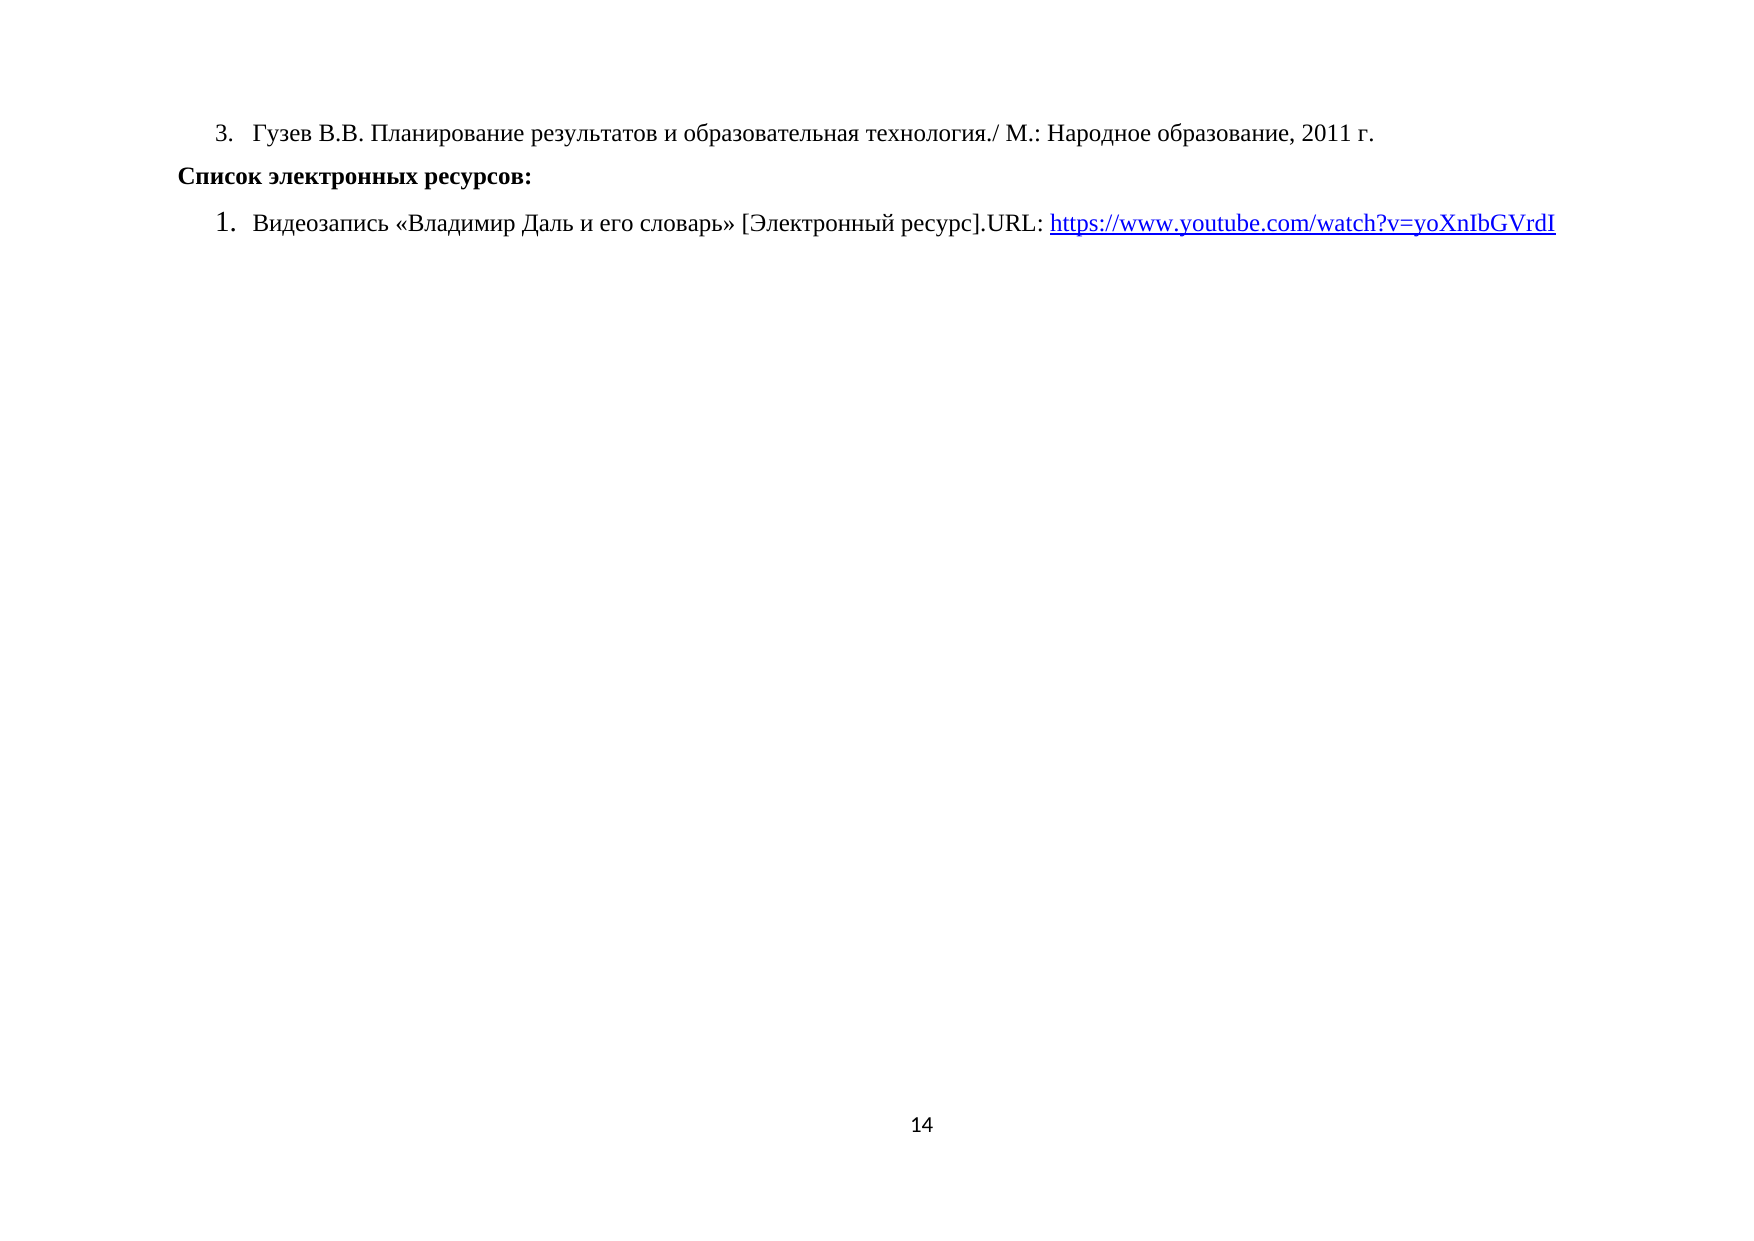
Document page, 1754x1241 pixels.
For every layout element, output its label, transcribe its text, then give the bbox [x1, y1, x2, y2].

list Список электронных ресурсов: [177, 161, 1665, 190]
list Видеозапись «Владимир Даль и его словарь» [Электронный ресурс].URL: https://www.youtube.com/watch?v=yoXnIbGVrdI [215, 204, 1665, 238]
list Гузев В.В. Планирование результатов и образовательная технология./ М.: Народное образование, 2011 г. [215, 118, 1665, 147]
